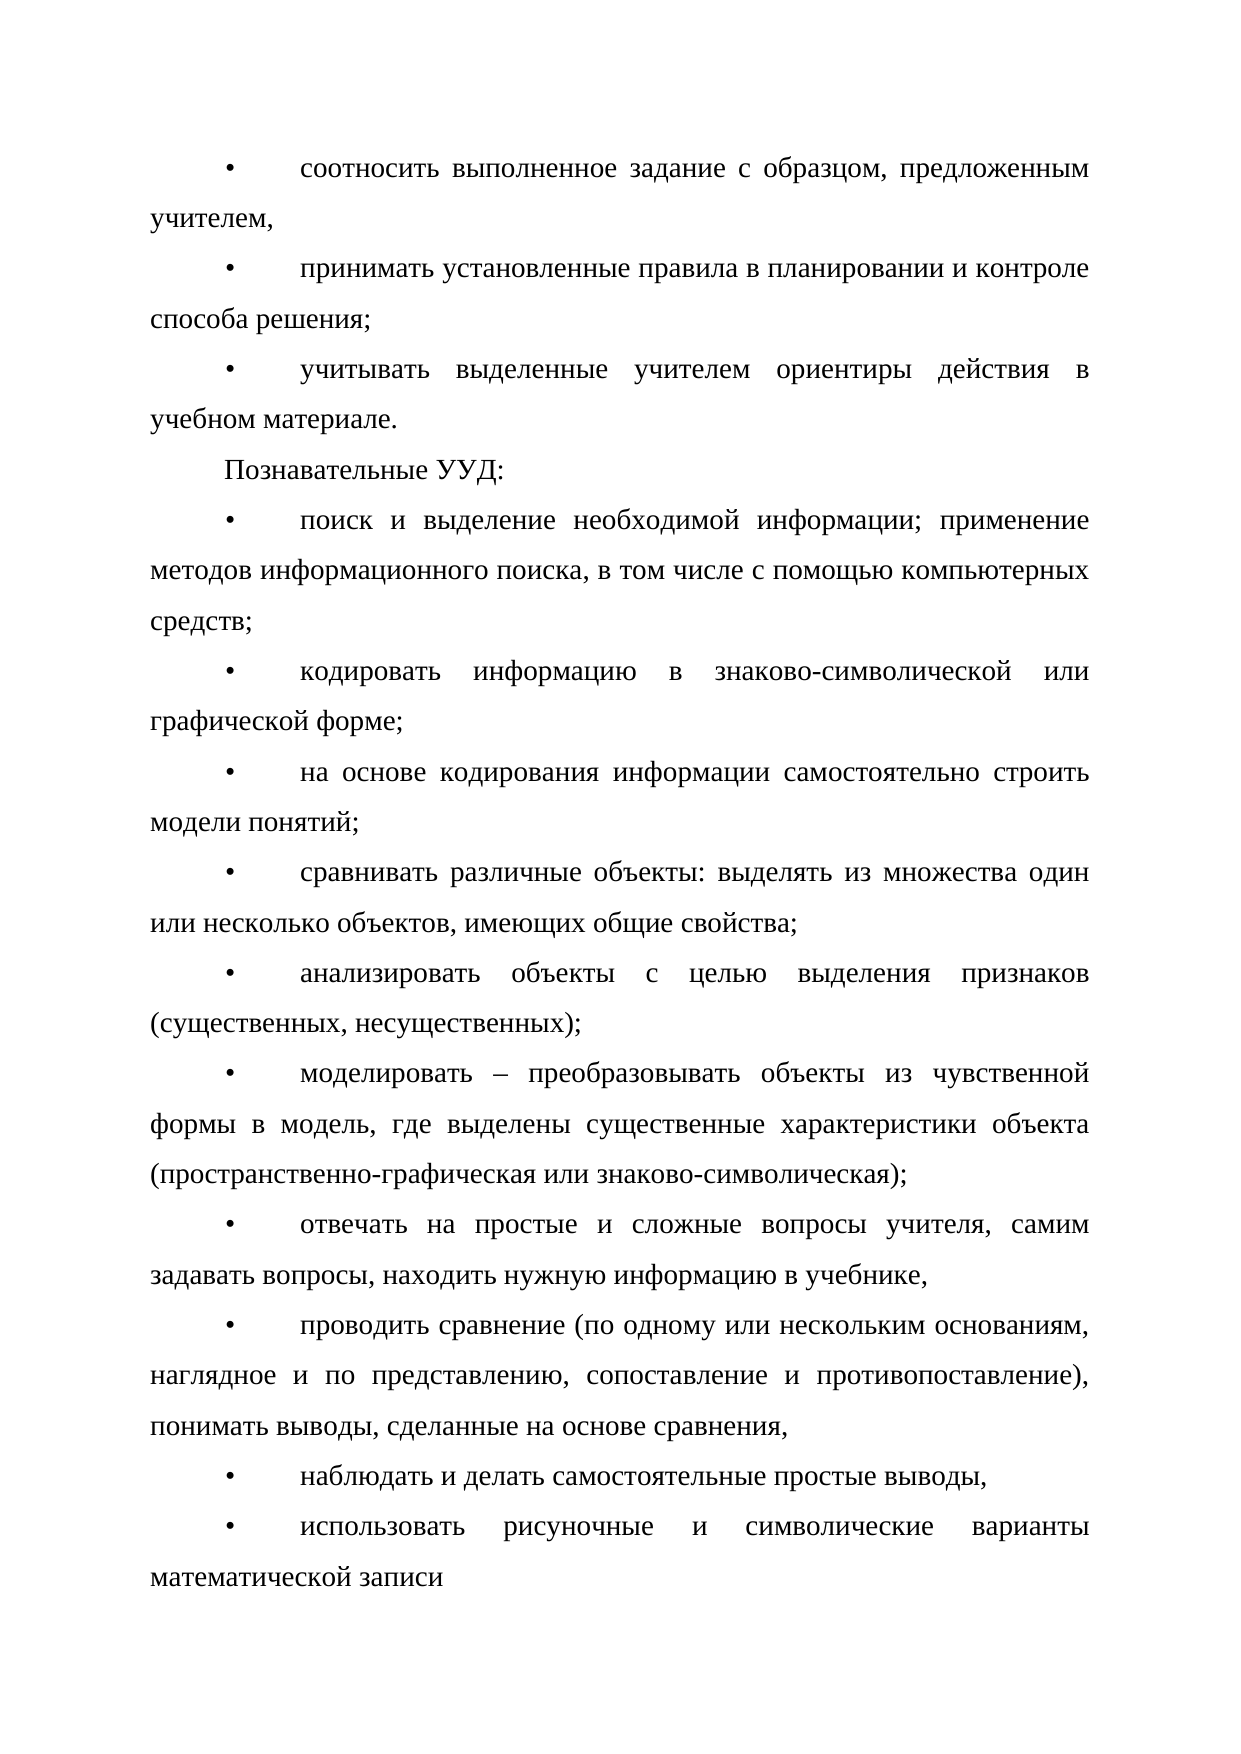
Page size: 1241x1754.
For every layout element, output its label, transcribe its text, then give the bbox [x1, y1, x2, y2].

text • сравнивать различные объекты: выделять из множества один или несколько объектов, имеющих общие свойства; [150, 854, 1090, 938]
text • поиск и выделение необходимой информации; применение методов информационного поиска, в том числе с помощью компьютерных средств; [150, 502, 1090, 636]
text • проводить сравнение (по одному или нескольким основаниям, наглядное и по представлению, сопоставление и противопоставление), понимать выводы, сделанные на основе сравнения, [150, 1307, 1090, 1441]
text • моделировать – преобразовывать объекты из чувственной формы в модель, где выделены существенные характеристики объекта (пространственно-графическая или знаково-символическая); [150, 1056, 1090, 1190]
text • кодировать информацию в знаково-символической или графической форме; [150, 653, 1090, 737]
text • отвечать на простые и сложные вопросы учителя, самим задавать вопросы, находить нужную информацию в учебнике, [150, 1207, 1090, 1290]
text • соотносить выполненное задание с образцом, предложенным учителем, [150, 150, 1090, 234]
text • принимать установленные правила в планировании и контроле способа решения; [150, 251, 1090, 334]
text • учитывать выделенные учителем ориентиры действия в учебном материале. [150, 351, 1090, 435]
text • на основе кодирования информации самостоятельно строить модели понятий; [150, 754, 1090, 838]
text • использовать рисуночные и символические варианты математической записи [150, 1508, 1090, 1592]
text • наблюдать и делать самостоятельные простые выводы, [150, 1458, 1090, 1492]
text • анализировать объекты с целью выделения признаков (существенных, несущественных); [150, 955, 1090, 1039]
text Познавательные УУД: [150, 452, 1090, 485]
